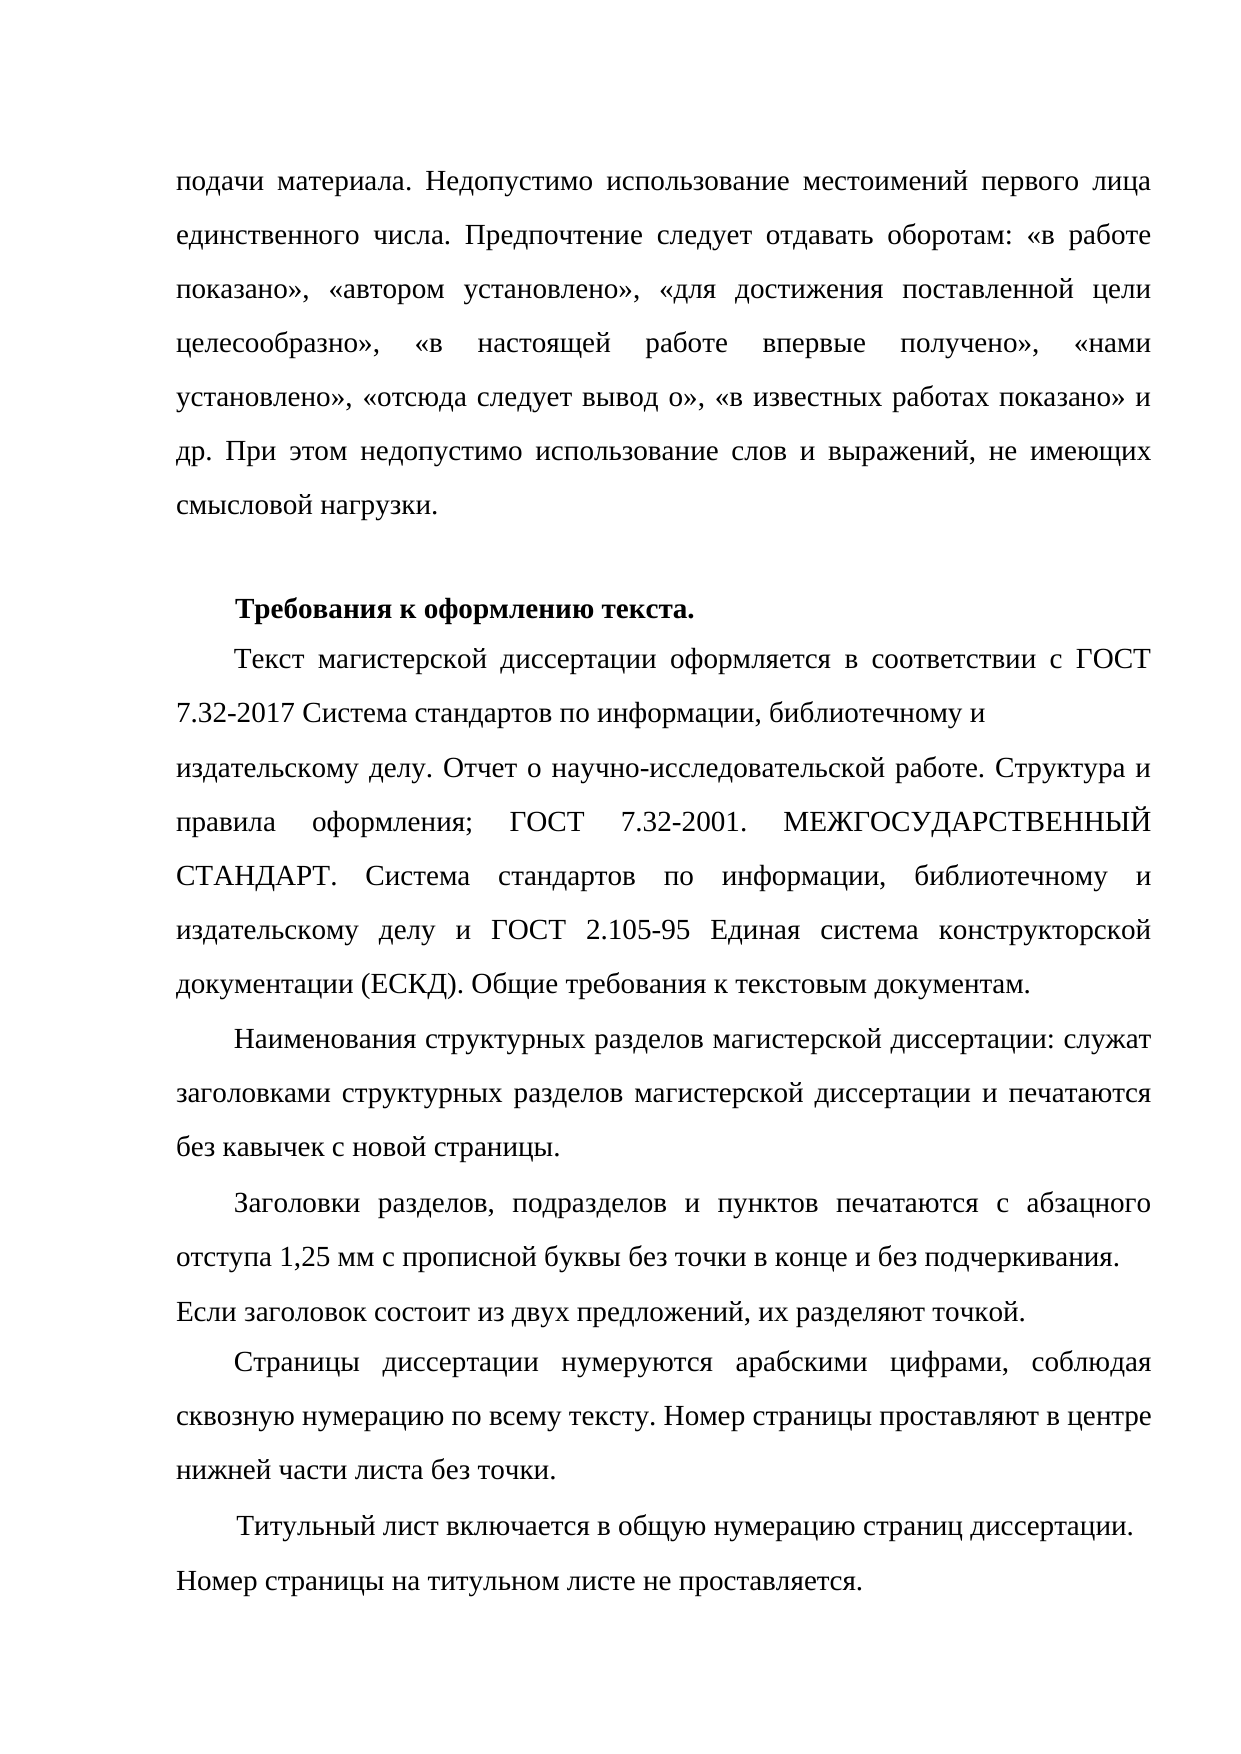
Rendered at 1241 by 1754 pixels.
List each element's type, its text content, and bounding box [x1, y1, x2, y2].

text Текст магистерской диссертации оформляется в соответствии с ГОСТ 7.32-2017 Система стандартов по информации, библиотечному и [176, 641, 1152, 728]
text Номер страницы на титульном листе не проставляется. [176, 1563, 1152, 1597]
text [176, 163, 1152, 521]
text Требования к оформлению текста. [235, 592, 1152, 625]
text Страницы диссертации нумеруются арабскими цифрами, соблюдая сквозную нумерацию по всему тексту. Номер страницы проставляют в центре нижней части листа без точки. [176, 1344, 1152, 1486]
text издательскому делу. Отчет о научно-исследовательской работе. Структура и правила оформления; ГОСТ 7.32-2001. МЕЖГОСУДАРСТВЕННЫЙ СТАНДАРТ. Система стандартов по информации, библиотечному и издательскому делу и ГОСТ 2.105-95 Единая система конструкторской документации (ЕСКД). Общие требования к текстовым документам. [176, 750, 1152, 1000]
text Наименования структурных разделов магистерской диссертации: служат заголовками структурных разделов магистерской диссертации и печатаются без кавычек с новой страницы. [176, 1022, 1152, 1163]
text Заголовки разделов, подразделов и пунктов печатаются с абзацного отступа 1,25 мм с прописной буквы без точки в конце и без подчеркивания. [176, 1185, 1152, 1272]
text Если заголовок состоит из двух предложений, их разделяют точкой. [176, 1294, 1152, 1328]
text Титульный лист включается в общую нумерацию страниц диссертации. [236, 1508, 1152, 1541]
